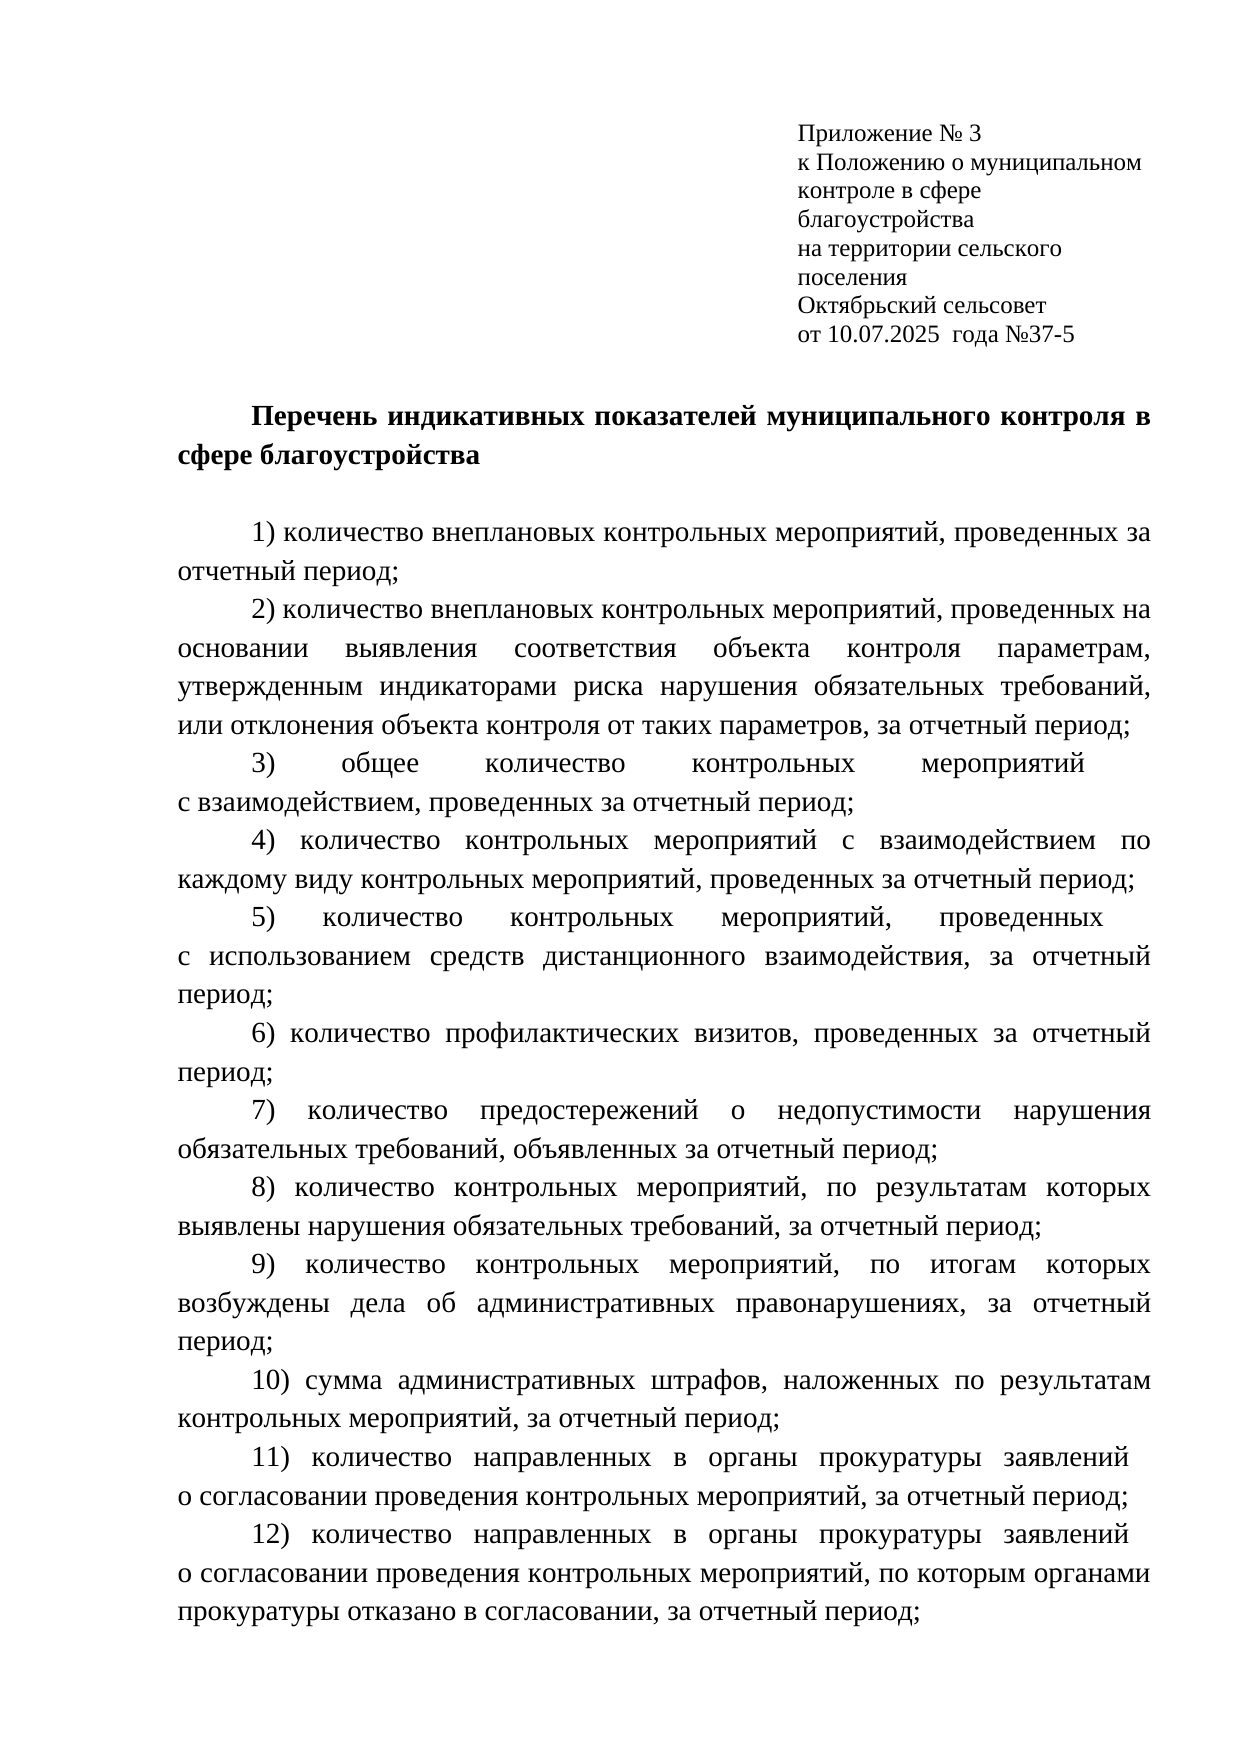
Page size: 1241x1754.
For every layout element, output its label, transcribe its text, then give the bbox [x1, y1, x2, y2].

text 7) количество предостережений о недопустимости нарушения обязательных требований, объявленных за отчетный период; [177, 1092, 1152, 1164]
text 8) количество контрольных мероприятий, по результатам которых выявлены нарушения обязательных требований, за отчетный период; [177, 1169, 1152, 1241]
text на территории сельского поселения [797, 233, 1152, 291]
text 1) количество внеплановых контрольных мероприятий, проведенных за отчетный период; [177, 514, 1152, 586]
text 6) количество профилактических визитов, проведенных за отчетный период; [177, 1015, 1152, 1087]
text 10) сумма административных штрафов, наложенных по результатам контрольных мероприятий, за отчетный период; [177, 1362, 1152, 1434]
text 2) количество внеплановых контрольных мероприятий, проведенных на основании выявления соответствия объекта контроля параметрам, утвержденным индикаторами риска нарушения обязательных требований, или отклонения объекта контроля от таких параметров, за отчетный период; [177, 591, 1152, 740]
text 3) общее количество контрольных мероприятий с взаимодействием, проведенных за отчетный период; [177, 745, 1152, 817]
text от 10.07.2025 года №37-5 [797, 319, 1167, 348]
text 12) количество направленных в органы прокуратуры заявлений о согласовании проведения контрольных мероприятий, по которым органами прокуратуры отказано в согласовании, за отчетный период; [177, 1516, 1152, 1627]
text 4) количество контрольных мероприятий с взаимодействием по каждому виду контрольных мероприятий, проведенных за отчетный период; [177, 822, 1152, 894]
text к Положению о муниципальном контроле в сфере благоустройства [797, 147, 1152, 233]
text Приложение № 3 [797, 118, 1152, 147]
text 9) количество контрольных мероприятий, по итогам которых возбуждены дела об административных правонарушениях, за отчетный период; [177, 1246, 1152, 1357]
text Перечень индикативных показателей муниципального контроля в сфере благоустройства [177, 398, 1152, 471]
text Октябрьский сельсовет [797, 291, 1152, 319]
text 5) количество контрольных мероприятий, проведенных с использованием средств дистанционного взаимодействия, за отчетный период; [177, 899, 1152, 1010]
text 11) количество направленных в органы прокуратуры заявлений о согласовании проведения контрольных мероприятий, за отчетный период; [177, 1439, 1152, 1511]
